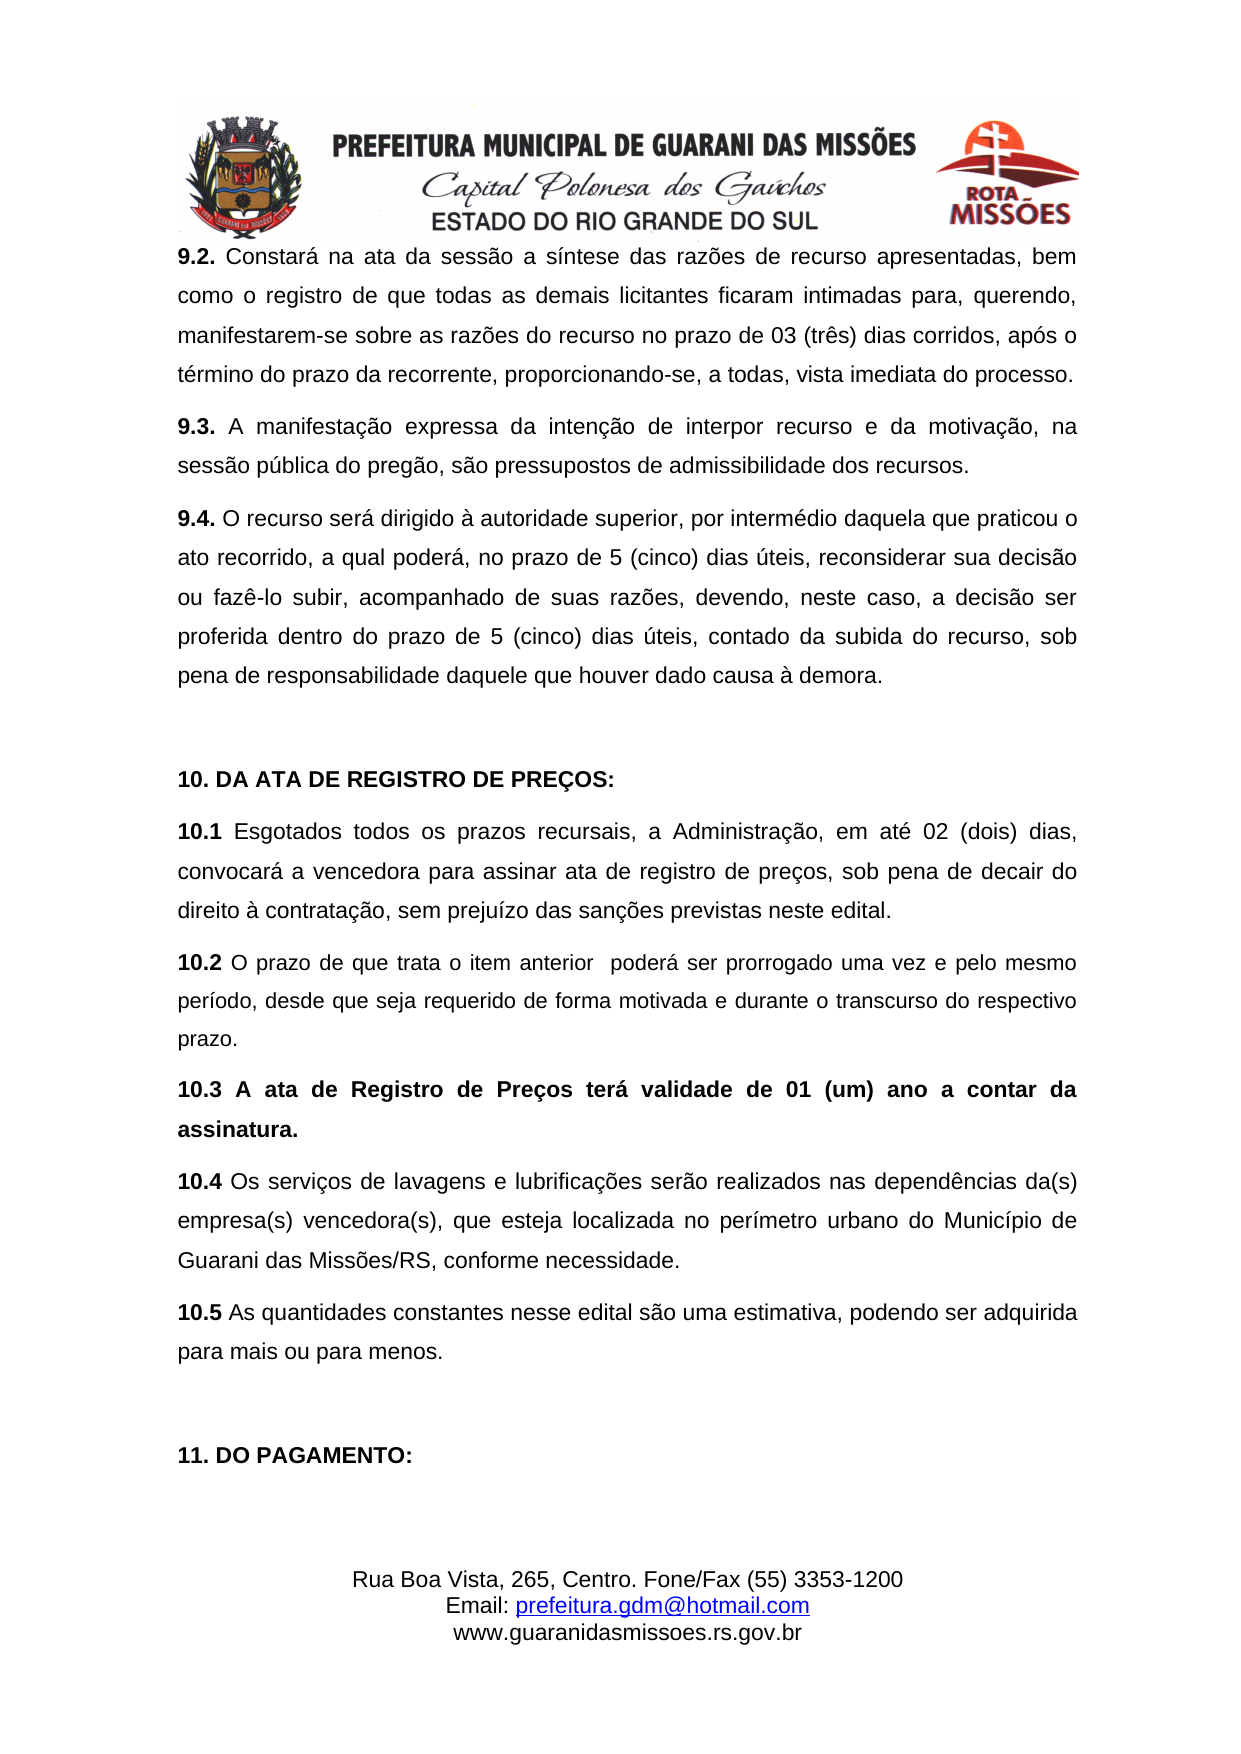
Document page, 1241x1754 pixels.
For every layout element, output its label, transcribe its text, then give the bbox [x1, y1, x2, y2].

text 9.3. A manifestação expressa da intenção de interpor recurso e da motivação, na sessão pública do pregão, são pressupostos de admissibilidade dos recursos. [177, 413, 1078, 479]
text 10. DA ATA DE REGISTRO DE PREÇOS: [177, 766, 1078, 793]
text 11. DO PAGAMENTO: [177, 1442, 1078, 1468]
text 9.4. O recurso será dirigido à autoridade superior, por intermédio daquela que praticou o ato recorrido, a qual poderá, no prazo de 5 (cinco) dias úteis, reconsiderar sua decisão ou fazê-lo subir, acompanhado de suas razões, devendo, neste caso, a decisão ser proferida dentro do prazo de 5 (cinco) dias úteis, contado da subida do recurso, sob pena de responsabilidade daquele que houver dado causa à demora. [177, 504, 1078, 689]
text 10.1 Esgotados todos os prazos recursais, a Administração, em até 02 (dois) dias, convocará a vencedora para assinar ata de registro de preços, sob pena de decair do direito à contratação, sem prejuízo das sanções previstas neste edital. [177, 818, 1078, 924]
text 10.2 O prazo de que trata o item anterior poderá ser prorrogado uma vez e pelo mesmo período, desde que seja requerido de forma motivada e durante o transcurso do respectivo prazo. [177, 949, 1078, 1051]
text 10.3 A ata de Registro de Preços terá validade de 01 (um) ano a contar da assinatura. [177, 1076, 1078, 1142]
picture [177, 101, 1079, 243]
text 10.5 As quantidades constantes nesse edital são uma estimativa, podendo ser adquirida para mais ou para menos. [177, 1299, 1078, 1364]
text 9.2. Constará na ata da sessão a síntese das razões de recurso apresentadas, bem como o registro de que todas as demais licitantes ficaram intimadas para, querendo, manifestarem-se sobre as razões do recurso no prazo de 03 (três) dias corridos, após o término do prazo da recorrente, proporcionando-se, a todas, vista imediata do processo. [177, 243, 1078, 387]
text 10.4 Os serviços de lavagens e lubrificações serão realizados nas dependências da(s) empresa(s) vencedora(s), que esteja localizada no perímetro urbano do Município de Guarani das Missões/RS, conforme necessidade. [177, 1168, 1078, 1273]
